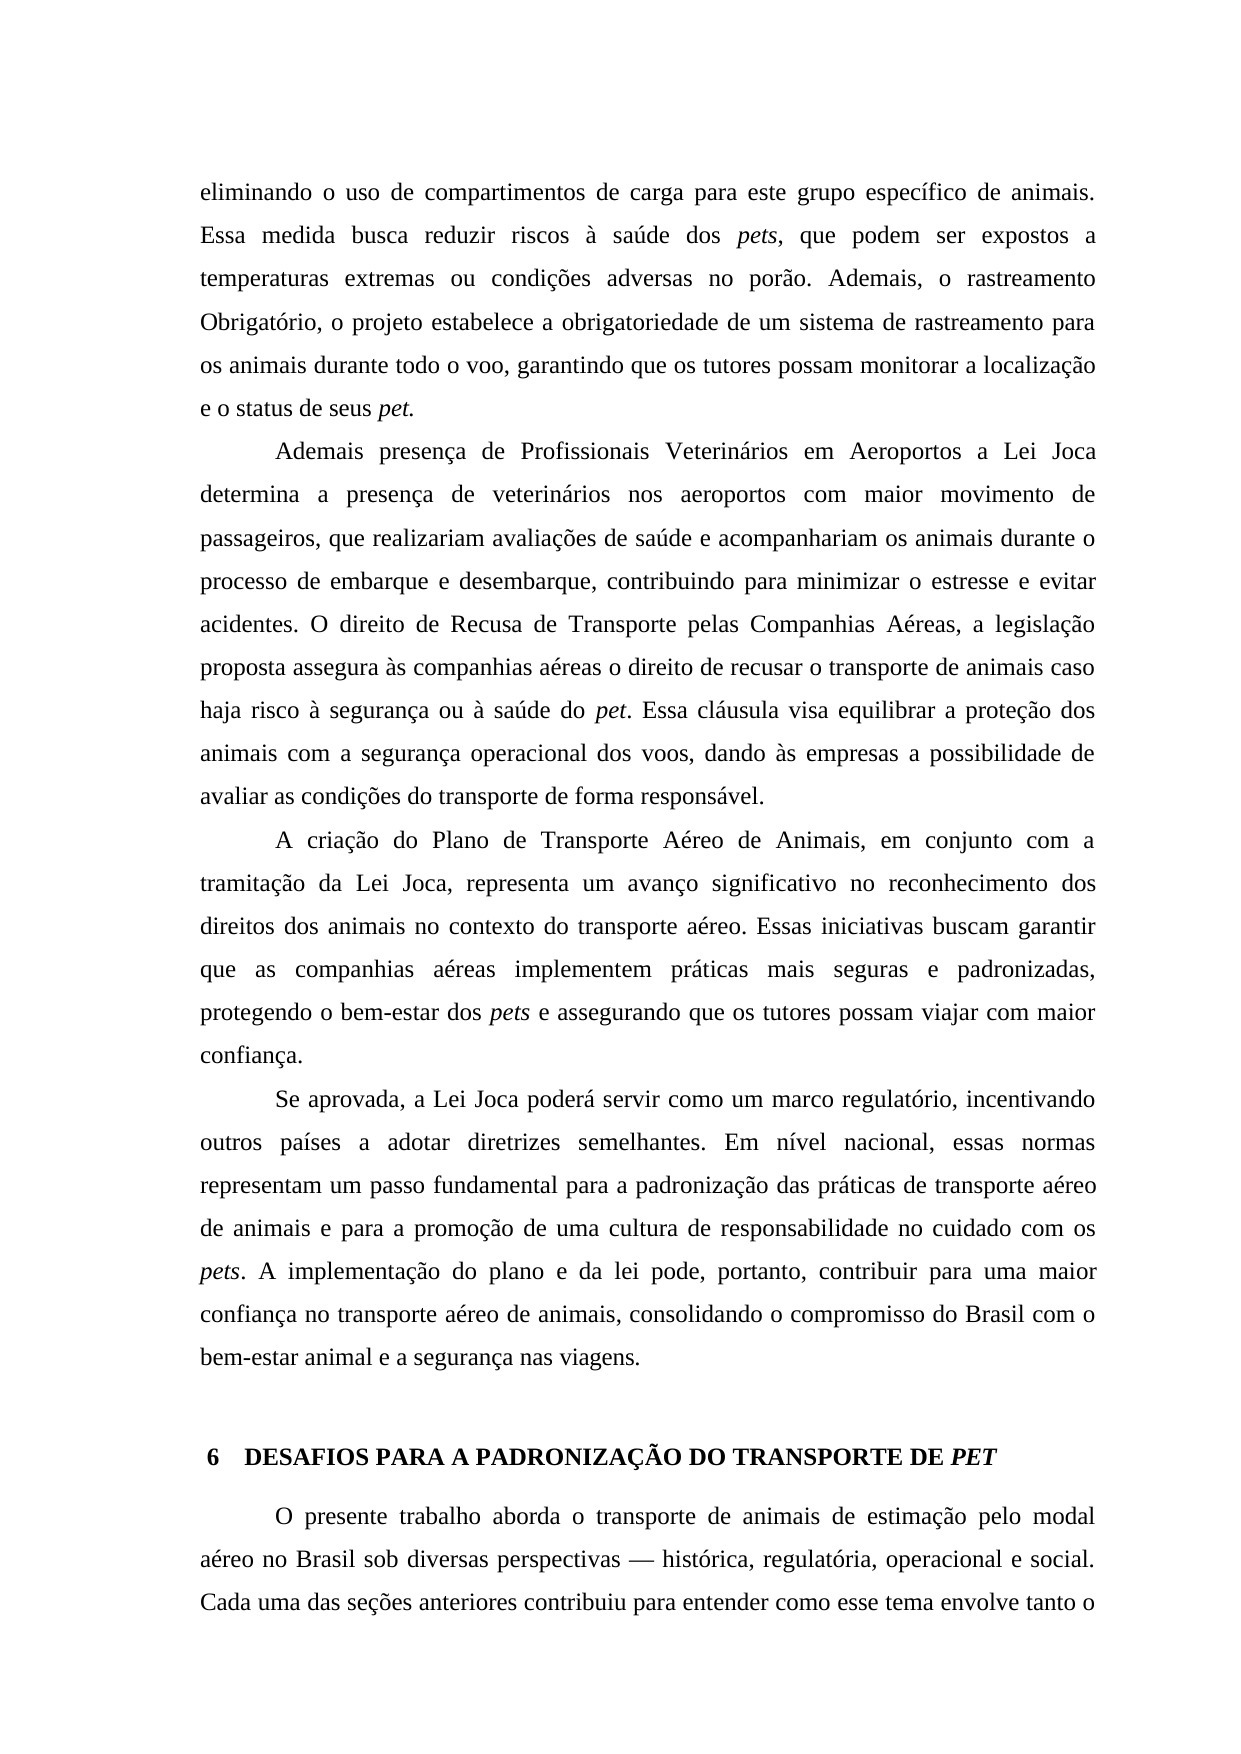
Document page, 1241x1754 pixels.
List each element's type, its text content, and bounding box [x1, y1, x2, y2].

text Se aprovada, a Lei Joca poderá servir como um marco regulatório, incentivando outros países a adotar diretrizes semelhantes. Em nível nacional, essas normas representam um passo fundamental para a padronização das práticas de transporte aéreo de animais e para a promoção de uma cultura de responsabilidade no cuidado com os pets. A implementação do plano e da lei pode, portanto, contribuir para uma maior confiança no transporte aéreo de animais, consolidando o compromisso do Brasil com o bem-estar animal e a segurança nas viagens. [200, 1084, 1096, 1371]
text Ademais presença de Profissionais Veterinários em Aeroportos a Lei Joca determina a presença de veterinários nos aeroportos com maior movimento de passageiros, que realizariam avaliações de saúde e acompanhariam os animais durante o processo de embarque e desembarque, contribuindo para minimizar o estresse e evitar acidentes. O direito de Recusa de Transporte pelas Companhias Aéreas, a legislação proposta assegura às companhias aéreas o direito de recusar o transporte de animais caso haja risco à segurança ou à saúde do pet. Essa cláusula visa equilibrar a proteção dos animais com a segurança operacional dos voos, dando às empresas a possibilidade de avaliar as condições do transporte de forma responsável. [200, 436, 1096, 810]
subtitle DESAFIOS PARA A PADRONIZAÇÃO DO TRANSPORTE DE PET [207, 1442, 1122, 1471]
text A criação do Plano de Transporte Aéreo de Animais, em conjunto com a tramitação da Lei Joca, representa um avanço significativo no reconhecimento dos direitos dos animais no contexto do transporte aéreo. Essas iniciativas buscam garantir que as companhias aéreas implementem práticas mais seguras e padronizadas, protegendo o bem-estar dos pets e assegurando que os tutores possam viajar com maior confiança. [200, 825, 1096, 1069]
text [200, 177, 1096, 422]
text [200, 1501, 1096, 1616]
